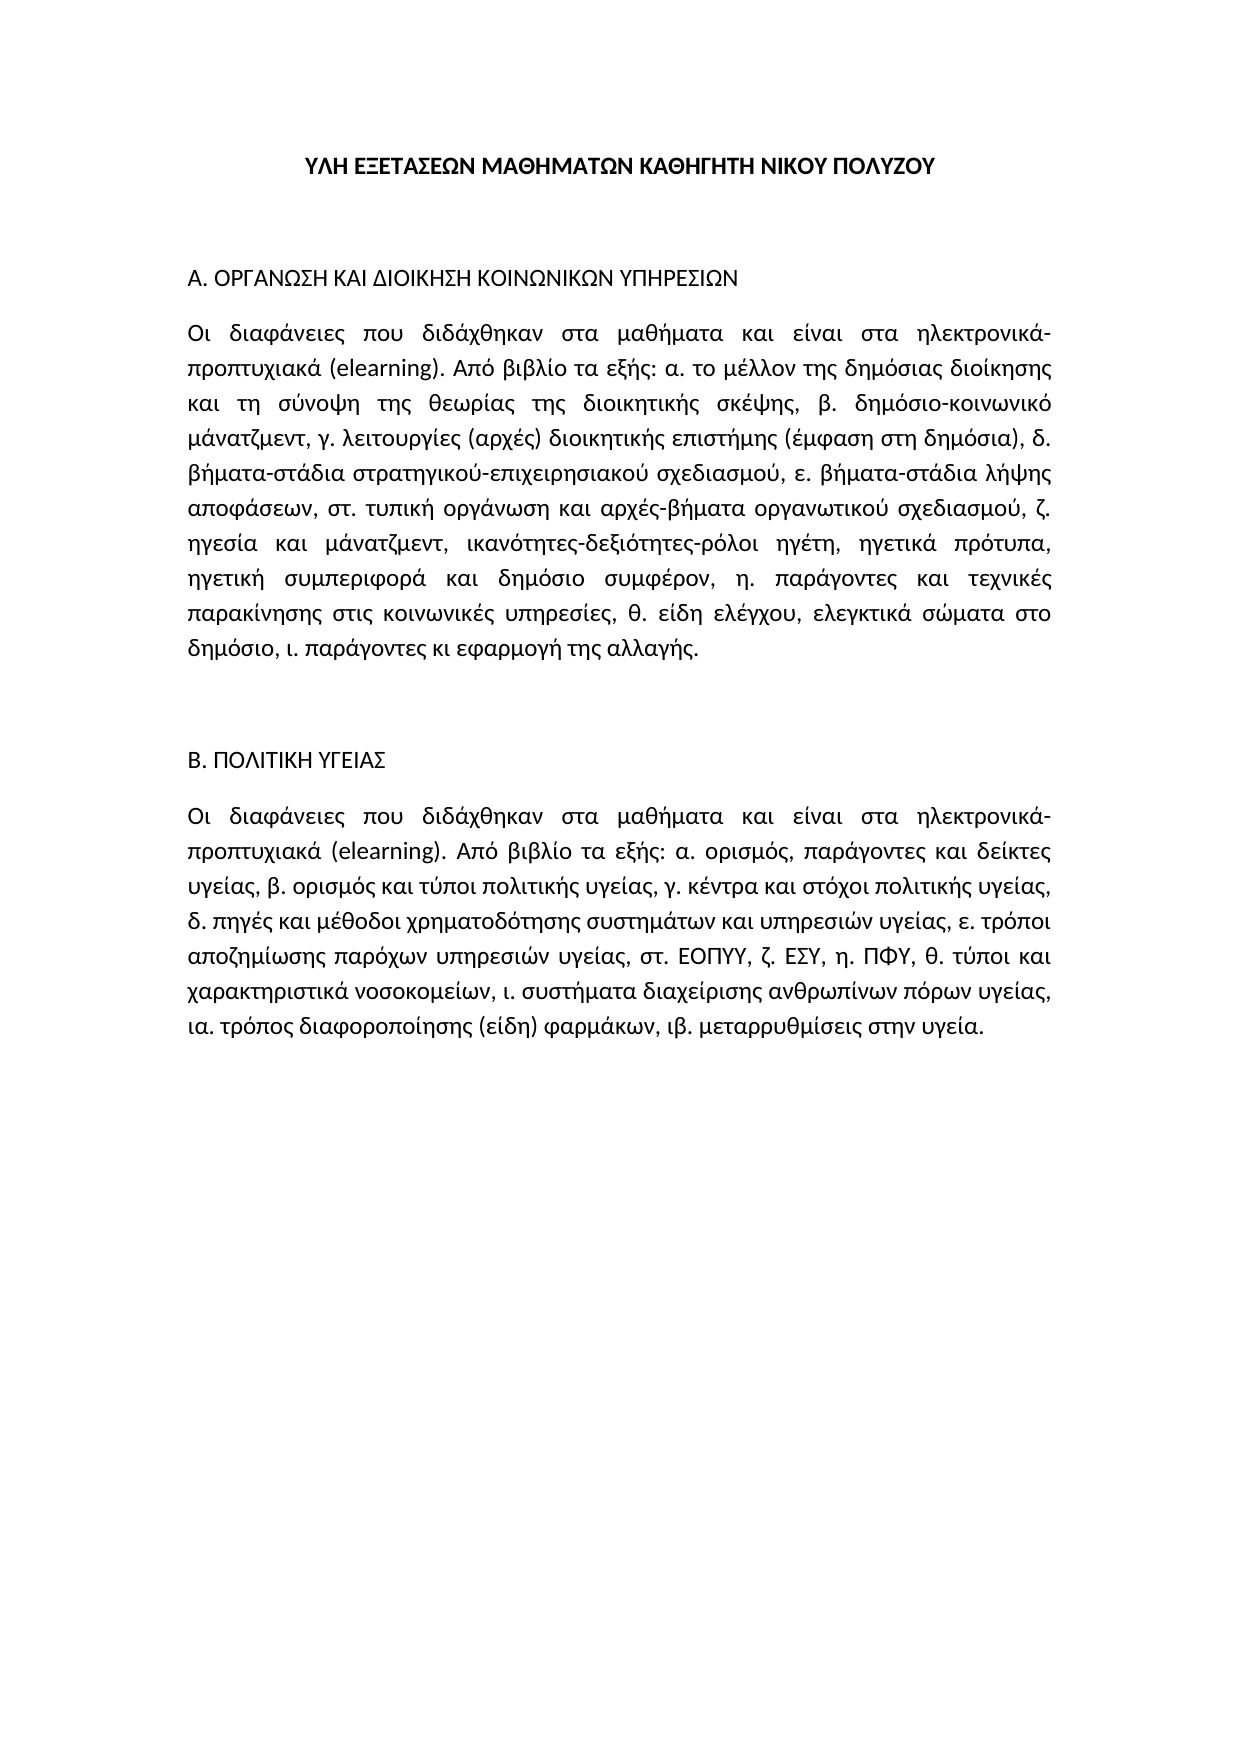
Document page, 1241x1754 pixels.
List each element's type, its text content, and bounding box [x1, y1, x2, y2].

text Οι διαφάνειες που διδάχθηκαν στα μαθήματα και είναι στα ηλεκτρονικά-προπτυχιακά (elearning). Από βιβλίο τα εξής: α. το μέλλον της δημόσιας διοίκησης και τη σύνοψη της θεωρίας της διοικητικής σκέψης, β. δημόσιο-κοινωνικό μάνατζμεντ, γ. λειτουργίες (αρχές) διοικητικής επιστήμης (έμφαση στη δημόσια), δ. βήματα-στάδια στρατηγικού-επιχειρησιακού σχεδιασμού, ε. βήματα-στάδια λήψης αποφάσεων, στ. τυπική οργάνωση και αρχές-βήματα οργανωτικού σχεδιασμού, ζ. ηγεσία και μάνατζμεντ, ικανότητες-δεξιότητες-ρόλοι ηγέτη, ηγετικά πρότυπα, ηγετική συμπεριφορά και δημόσιο συμφέρον, η. παράγοντες και τεχνικές παρακίνησης στις κοινωνικές υπηρεσίες, θ. είδη ελέγχου, ελεγκτικά σώματα στο δημόσιο, ι. παράγοντες κι εφαρμογή της αλλαγής. [187, 317, 1053, 663]
text Οι διαφάνειες που διδάχθηκαν στα μαθήματα και είναι στα ηλεκτρονικά-προπτυχιακά (elearning). Από βιβλίο τα εξής: α. ορισμός, παράγοντες και δείκτες υγείας, β. ορισμός και τύποι πολιτικής υγείας, γ. κέντρα και στόχοι πολιτικής υγείας, δ. πηγές και μέθοδοι χρηματοδότησης συστημάτων και υπηρεσιών υγείας, ε. τρόποι αποζημίωσης παρόχων υπηρεσιών υγείας, στ. ΕΟΠΥΥ, ζ. ΕΣΥ, η. ΠΦΥ, θ. τύποι και χαρακτηριστικά νοσοκομείων, ι. συστήματα διαχείρισης ανθρωπίνων πόρων υγείας, ια. τρόπος διαφοροποίησης (είδη) φαρμάκων, ιβ. μεταρρυθμίσεις στην υγεία. [187, 800, 1053, 1041]
text Β. ΠΟΛΙΤΙΚΗ ΥΓΕΙΑΣ [187, 744, 1053, 775]
text ΥΛΗ ΕΞΕΤΑΣΕΩΝ ΜΑΘΗΜΑΤΩΝ ΚΑΘΗΓΗΤΗ ΝΙΚΟΥ ΠΟΛΥΖΟΥ [187, 150, 1053, 181]
text Α. ΟΡΓΑΝΩΣΗ ΚΑΙ ΔΙΟΙΚΗΣΗ ΚΟΙΝΩΝΙΚΩΝ ΥΠΗΡΕΣΙΩΝ [187, 262, 1053, 292]
